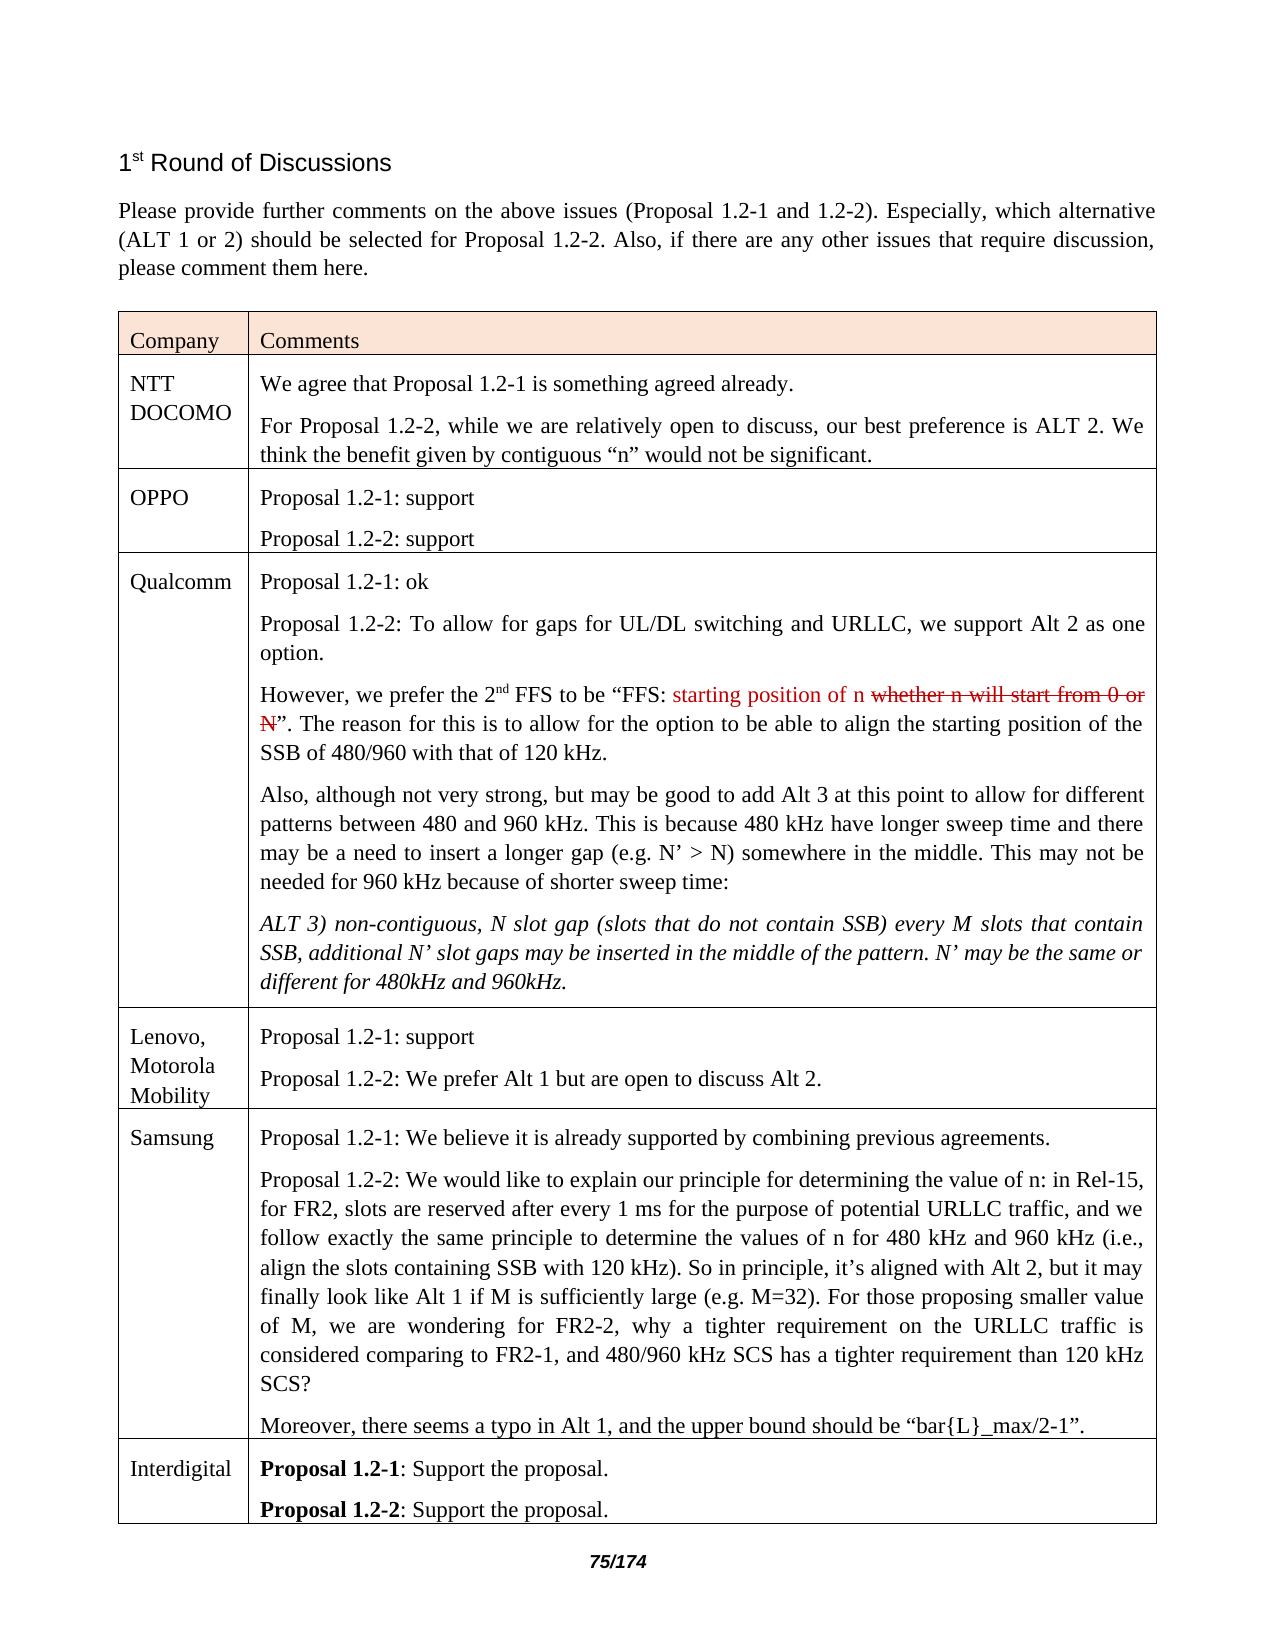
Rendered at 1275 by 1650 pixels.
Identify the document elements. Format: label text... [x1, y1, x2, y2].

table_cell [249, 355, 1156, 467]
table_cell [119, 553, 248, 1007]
subtitle 1st Round of Discussions [118, 148, 1157, 176]
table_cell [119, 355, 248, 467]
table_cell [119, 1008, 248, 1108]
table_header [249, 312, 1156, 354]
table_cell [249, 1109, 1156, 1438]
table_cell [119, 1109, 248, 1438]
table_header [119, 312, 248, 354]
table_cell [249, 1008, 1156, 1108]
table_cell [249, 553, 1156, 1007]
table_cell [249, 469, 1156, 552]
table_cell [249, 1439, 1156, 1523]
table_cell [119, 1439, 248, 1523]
text Please provide further comments on the above issues (Proposal 1.2-1 and 1.2-2). Especially, which alternative (ALT 1 or 2) should be selected for Proposal 1.2-2. Also, if there are any other issues that require discussion, please comment them here. [118, 197, 1157, 281]
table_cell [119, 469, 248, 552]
